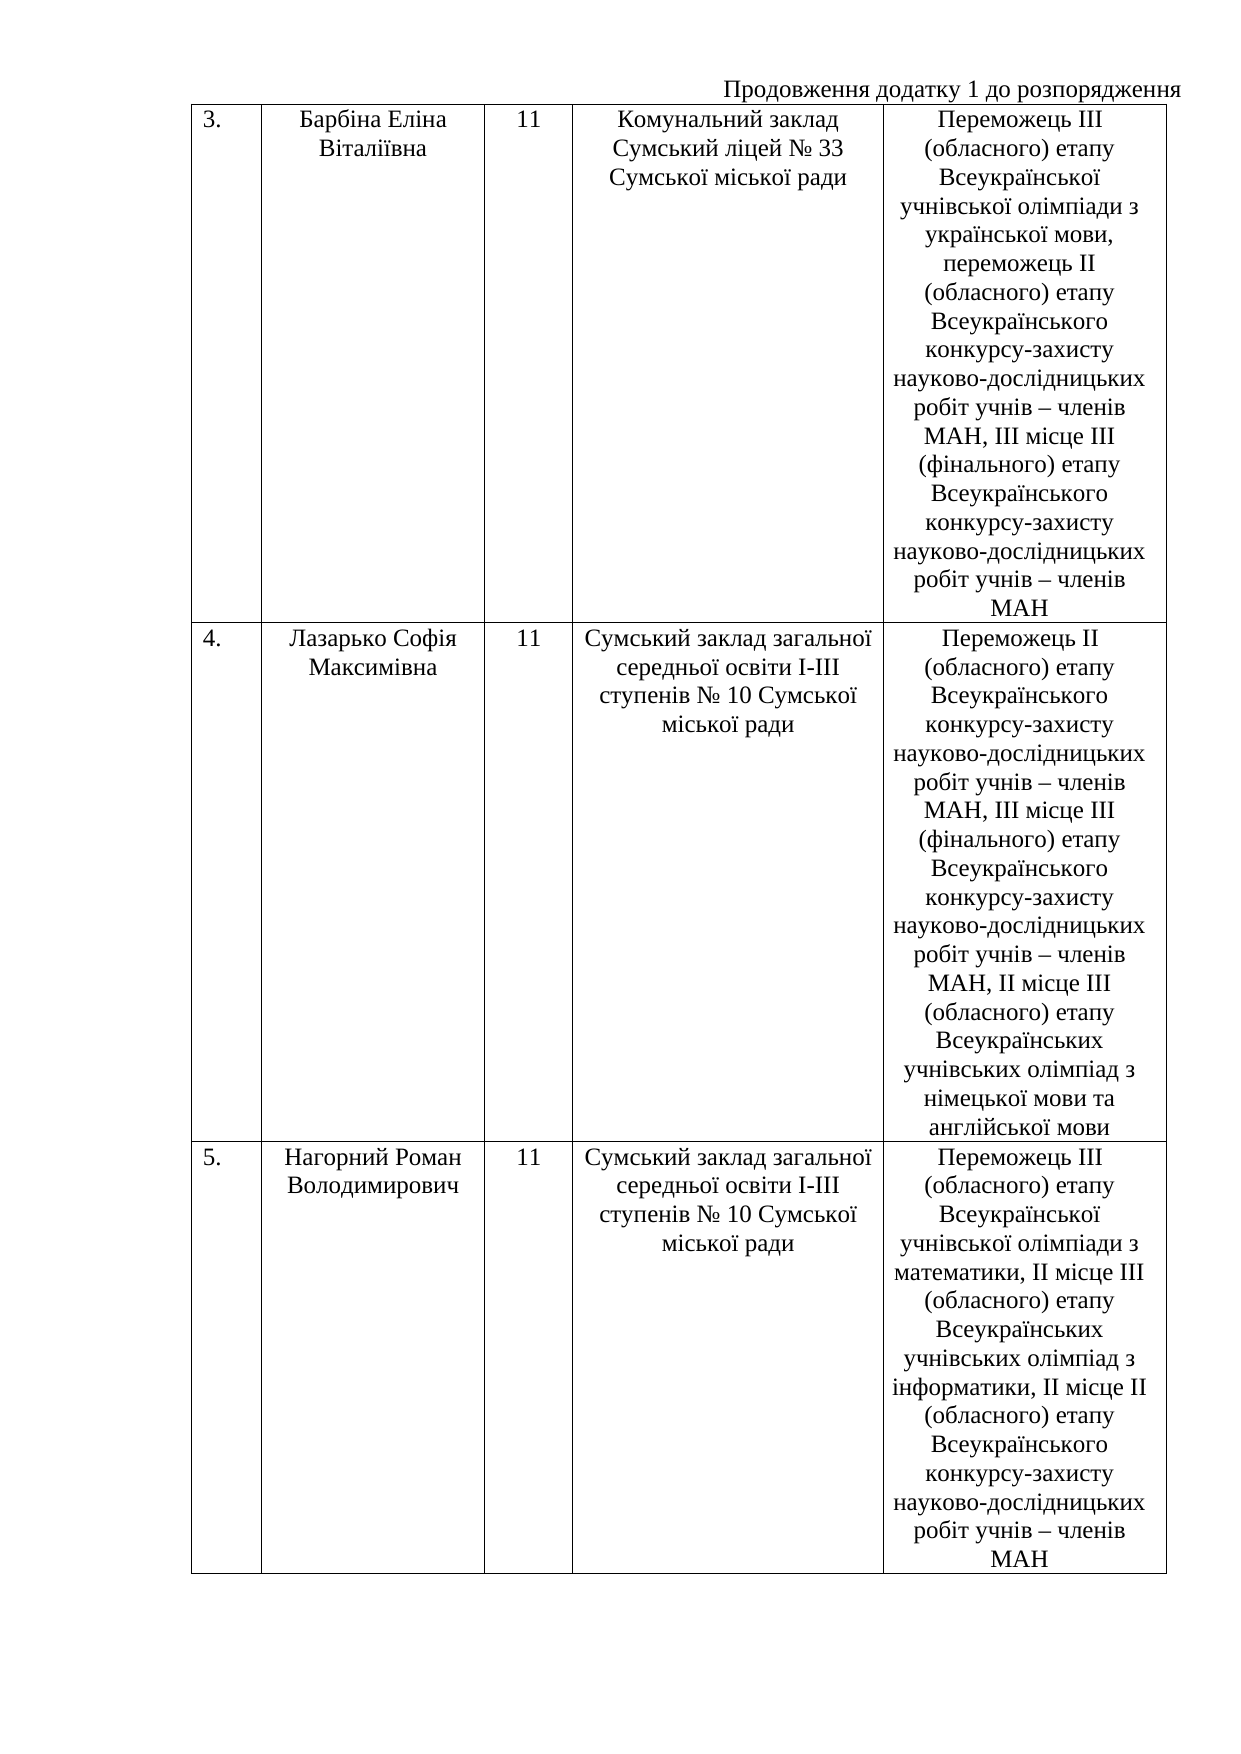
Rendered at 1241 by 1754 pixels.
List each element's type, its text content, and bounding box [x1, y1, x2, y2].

table_cell [192, 105, 261, 622]
table_cell Переможець ІІІ (обласного) етапу Всеукраїнської учнівської олімпіади з української мови, переможець ІІ (обласного) етапу Всеукраїнського конкурсу-захисту науково-дослідницьких робіт учнів – членів МАН, ІІІ місце ІІІ (фінального) етапу Всеукраїнського конкурсу-захисту науково-дослідницьких робіт учнів – членів МАН [884, 105, 1166, 622]
table_cell [192, 1142, 261, 1573]
table_cell Сумський заклад загальної середньої освіти І-ІІІ ступенів № 10 Сумської міської ради [573, 1142, 883, 1573]
table_cell Переможець ІІ (обласного) етапу Всеукраїнського конкурсу-захисту науково-дослідницьких робіт учнів – членів МАН, ІІІ місце ІІІ (фінального) етапу Всеукраїнського конкурсу-захисту науково-дослідницьких робіт учнів – членів МАН, ІІ місце ІІІ (обласного) етапу Всеукраїнських учнівських олімпіад з німецької мови та англійської мови [884, 623, 1166, 1141]
table_cell 11 [485, 105, 572, 622]
table_cell [192, 623, 261, 1141]
table_cell Барбіна Еліна Віталіївна [262, 105, 484, 622]
table_cell Сумський заклад загальної середньої освіти І-ІІІ ступенів № 10 Сумської міської ради [573, 623, 883, 1141]
table_cell Лазарько Софія Максимівна [262, 623, 484, 1141]
table_cell Переможець ІІІ (обласного) етапу Всеукраїнської учнівської олімпіади з математики, ІІ місце ІІІ (обласного) етапу Всеукраїнських учнівських олімпіад з інформатики, ІІ місце ІІ (обласного) етапу Всеукраїнського конкурсу-захисту науково-дослідницьких робіт учнів – членів МАН [884, 1142, 1166, 1573]
table_cell 11 [485, 1142, 572, 1573]
table_cell Нагорний Роман Володимирович [262, 1142, 484, 1573]
table_cell Комунальний заклад Сумський ліцей № 33 Сумської міської ради [573, 105, 883, 622]
table_cell 11 [485, 623, 572, 1141]
